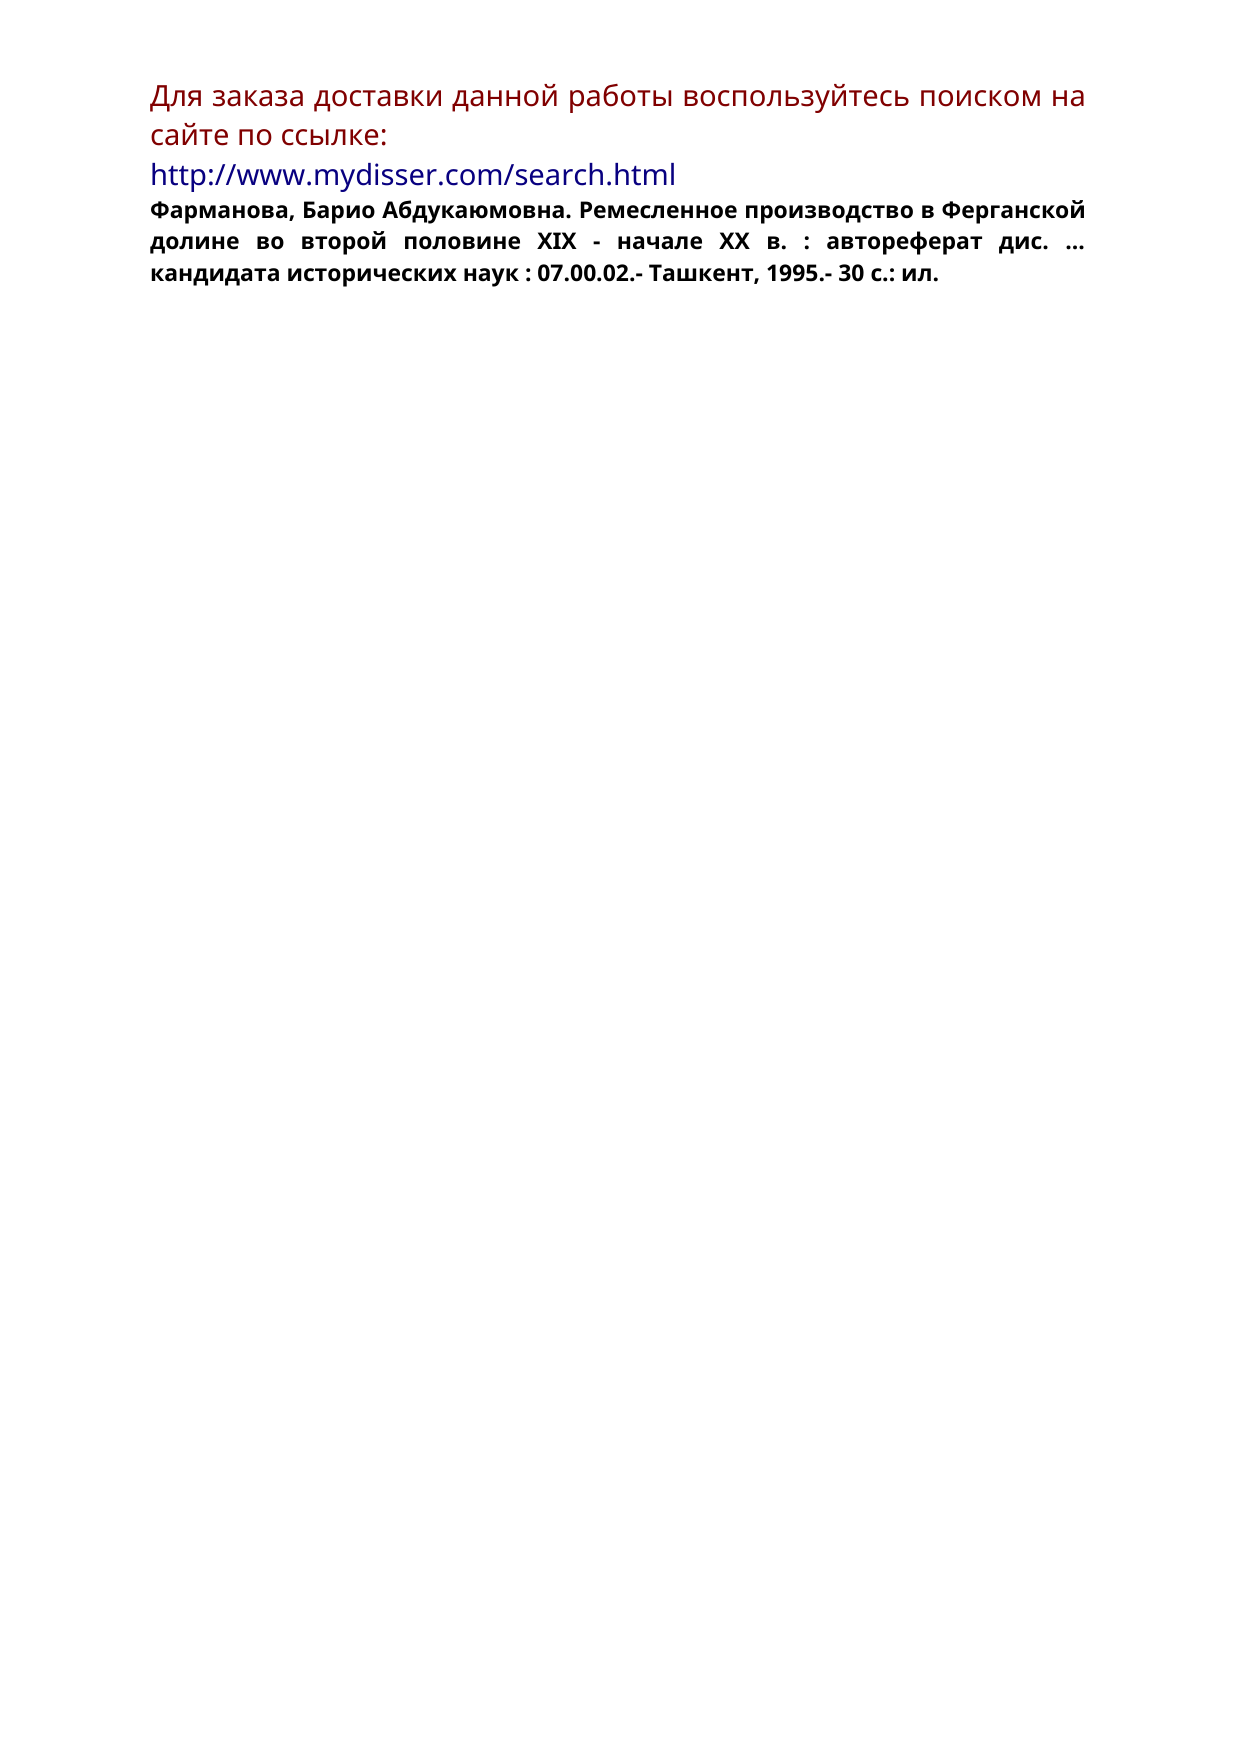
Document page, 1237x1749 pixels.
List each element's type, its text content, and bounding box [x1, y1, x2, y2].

text Фарманова, Барио Абдукаюмовна. Ремесленное производство в Ферганской долине во второй половине XIX - начале XX в. : автореферат дис. ... кандидата исторических наук : 07.00.02.- Ташкент, 1995.- 30 с.: ил. [150, 194, 1086, 288]
